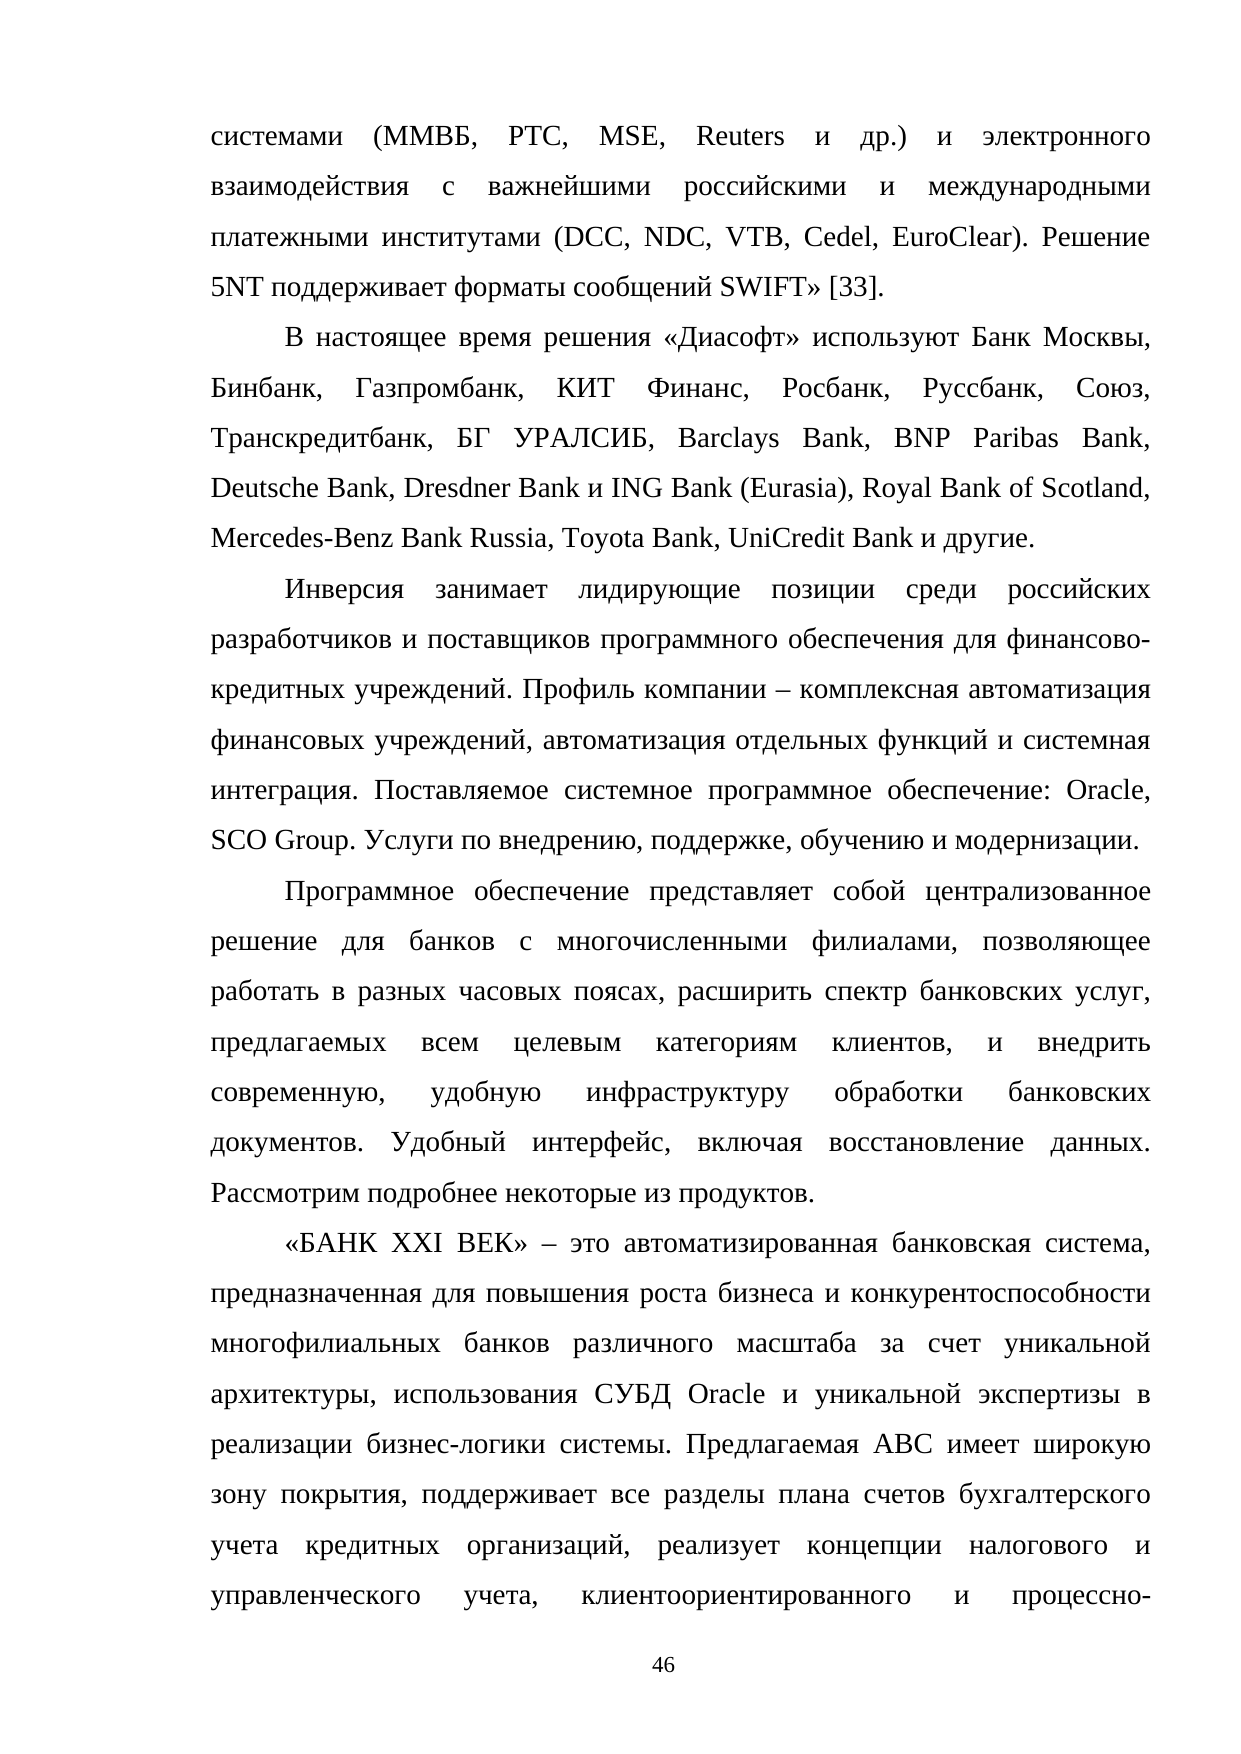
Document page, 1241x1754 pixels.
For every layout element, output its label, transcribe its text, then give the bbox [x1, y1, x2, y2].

text Программное обеспечение представляет собой централизованное решение для банков с многочисленными филиалами, позволяющее работать в разных часовых поясах, расширить спектр банковских услуг, предлагаемых всем целевым категориям клиентов, и внедрить современную, удобную инфраструктуру обработки банковских документов. Удобный интерфейс, включая восстановление данных. Рассмотрим подробнее некоторые из продуктов. [210, 873, 1152, 1208]
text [210, 1225, 1152, 1611]
text Инверсия занимает лидирующие позиции среди российских разработчиков и поставщиков программного обеспечения для финансово-кредитных учреждений. Профиль компании – комплексная автоматизация финансовых учреждений, автоматизация отдельных функций и системная интеграция. Поставляемое системное программное обеспечение: Oracle, SCO Group. Услуги по внедрению, поддержке, обучению и модернизации. [210, 571, 1152, 856]
text В настоящее время решения «Диасофт» используют Банк Москвы, Бинбанк, Газпромбанк, КИТ Финанс, Росбанк, Руссбанк, Союз, Транскредитбанк, БГ УРАЛСИБ, Barclays Bank, BNP Paribas Bank, Deutsche Bank, Dresdner Bank и ING Bank (Eurasia), Royal Bank of Scotland, Mercedes-Benz Bank Russia, Toyota Bank, UniCredit Bank и другие. [210, 319, 1152, 554]
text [210, 118, 1152, 303]
